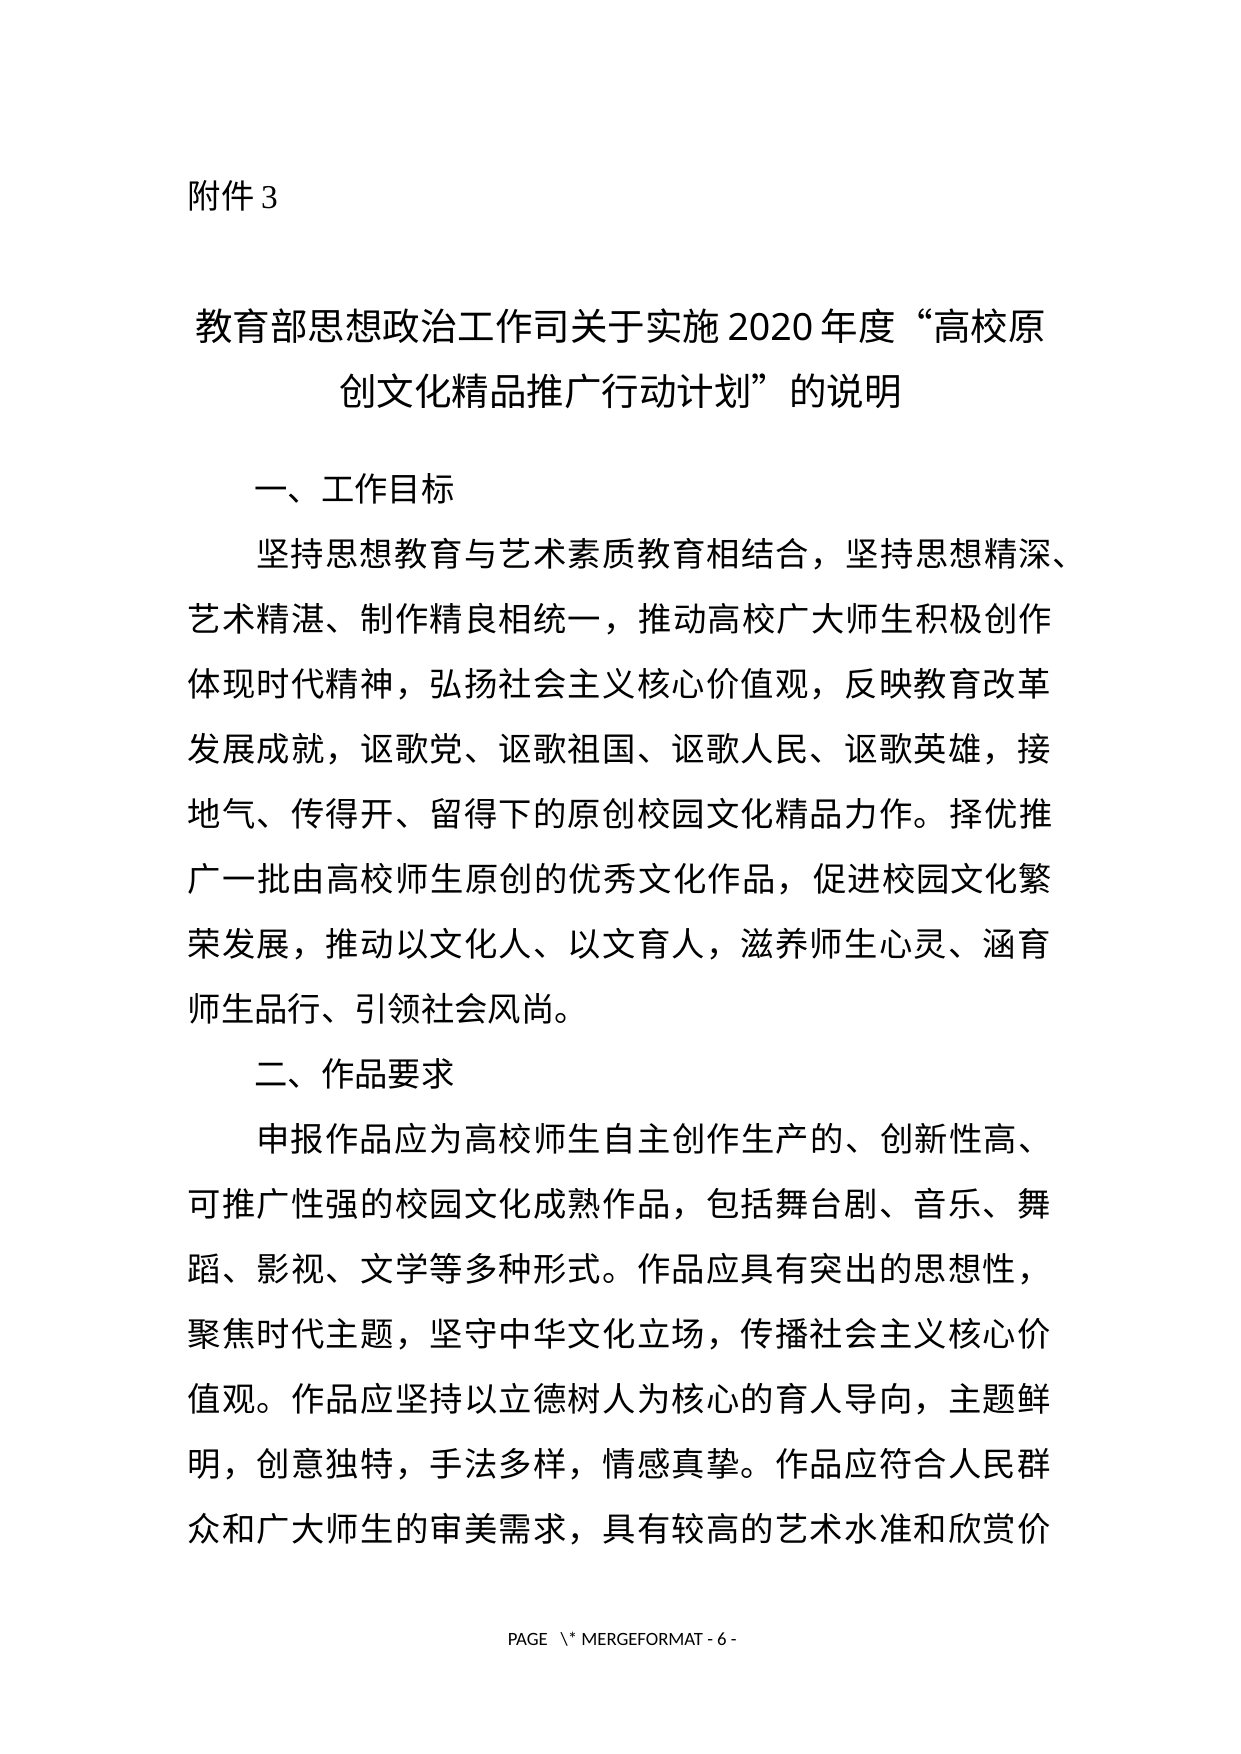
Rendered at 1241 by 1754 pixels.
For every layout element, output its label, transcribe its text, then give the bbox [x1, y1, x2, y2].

text 教育部思想政治工作司关于实施2020年度“高校原创文化精品推广行动计划”的说明 [187, 292, 1053, 422]
text 附件3 [187, 162, 1053, 227]
text 坚持思想教育与艺术素质教育相结合，坚持思想精深、艺术精湛、制作精良相统一，推动高校广大师生积极创作体现时代精神，弘扬社会主义核心价值观，反映教育改革发展成就，讴歌党、讴歌祖国、讴歌人民、讴歌英雄，接地气、传得开、留得下的原创校园文化精品力作。择优推广一批由高校师生原创的优秀文化作品，促进校园文化繁荣发展，推动以文化人、以文育人，滋养师生心灵、涵育师生品行、引领社会风尚。 [187, 519, 1053, 1039]
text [187, 1104, 1053, 1559]
text 一、工作目标 [187, 454, 1053, 519]
text 二、作品要求 [187, 1039, 1053, 1104]
